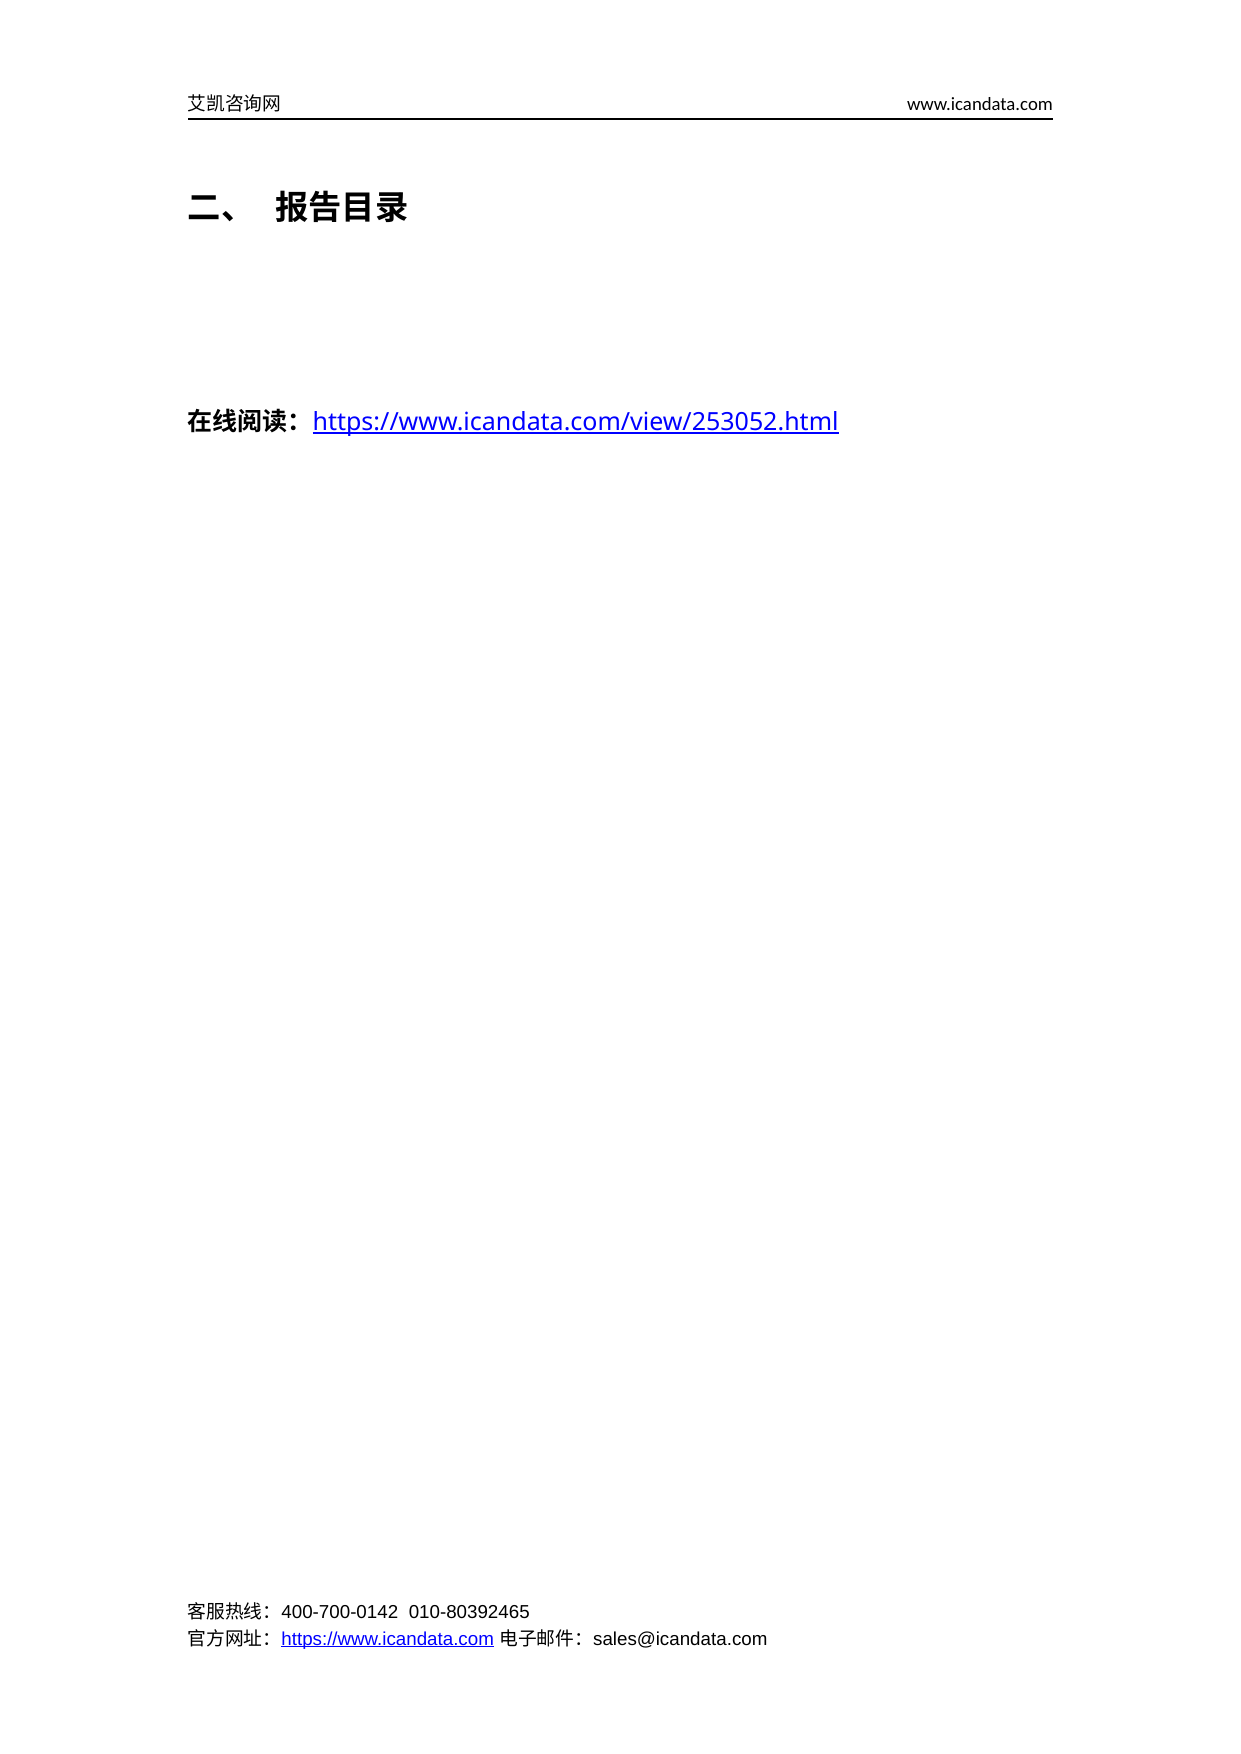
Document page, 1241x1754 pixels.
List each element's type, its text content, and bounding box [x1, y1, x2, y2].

subtitle 报告目录 [187, 172, 1053, 237]
text 在线阅读：https://www.icandata.com/view/253052.html [187, 387, 1053, 452]
